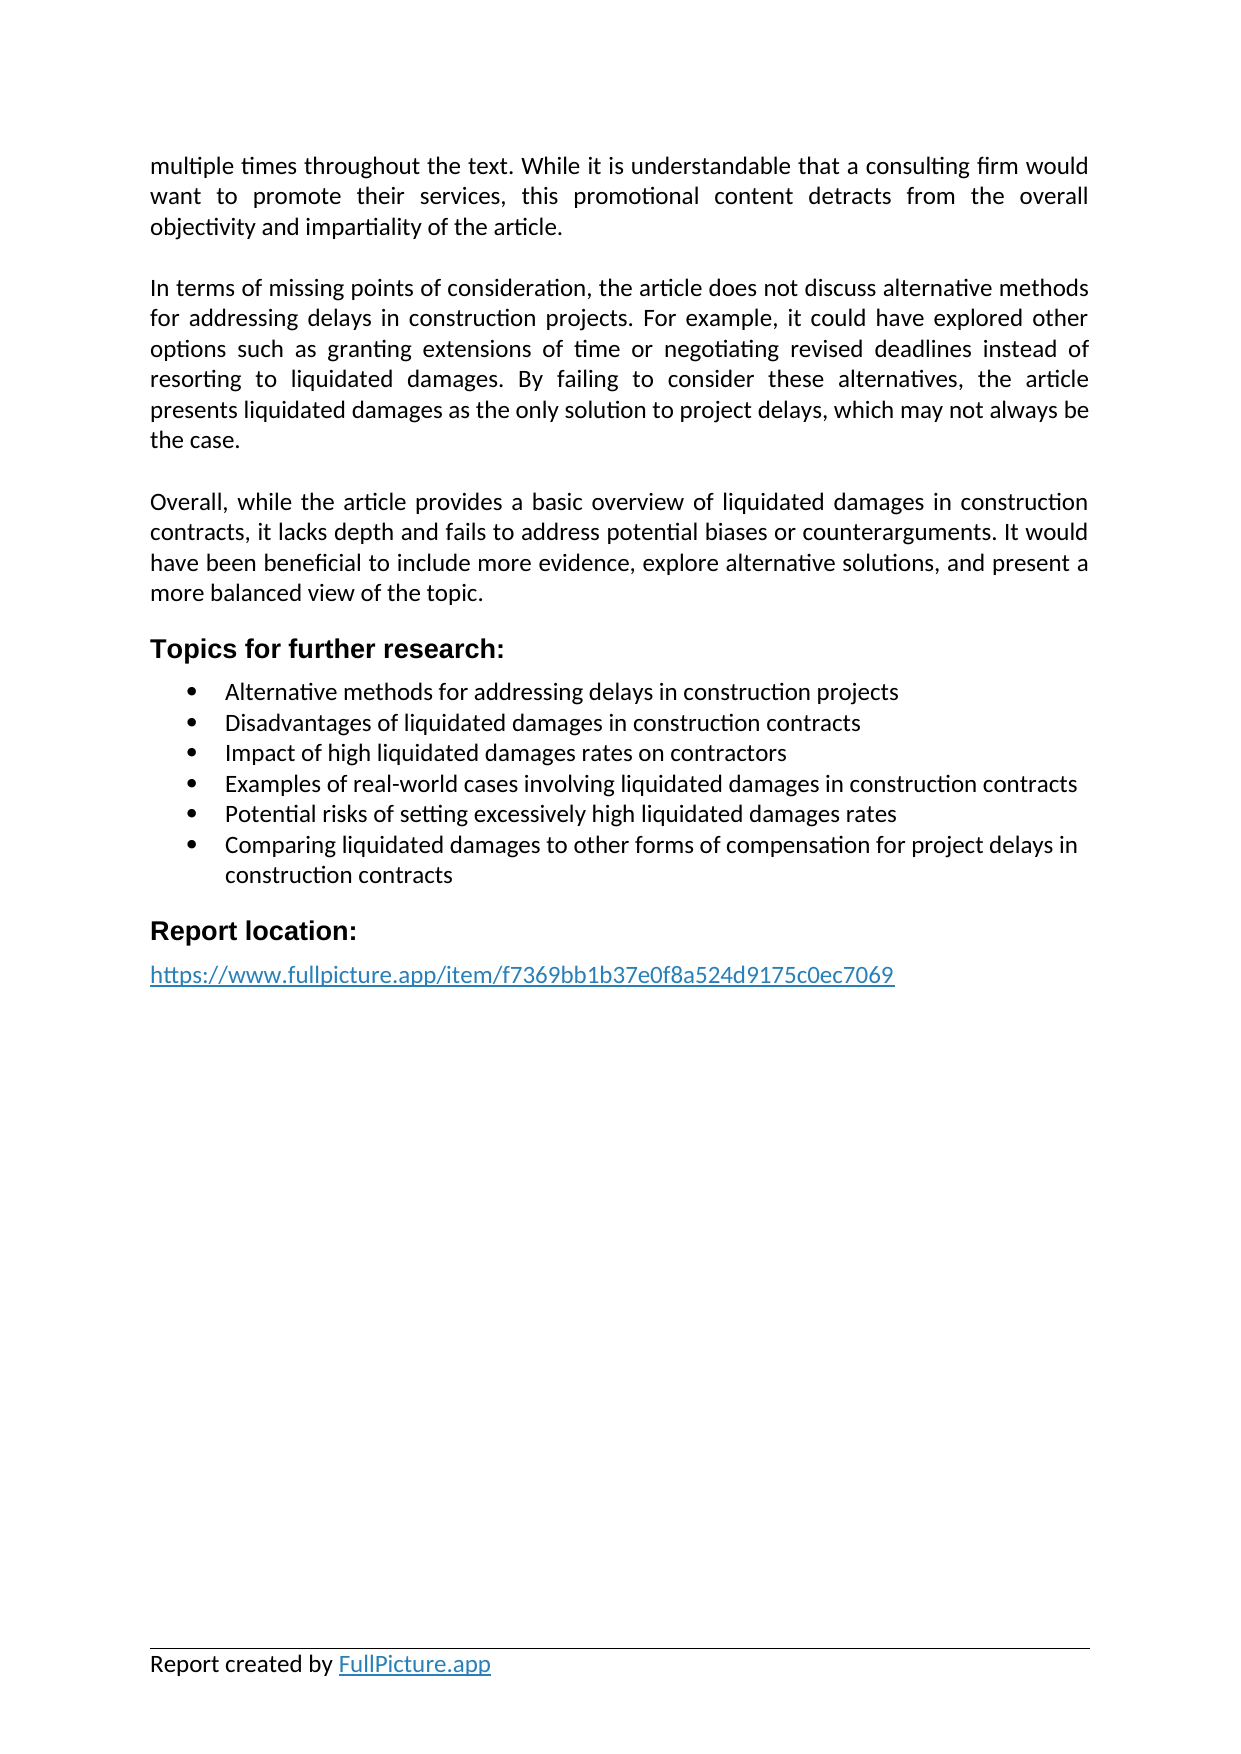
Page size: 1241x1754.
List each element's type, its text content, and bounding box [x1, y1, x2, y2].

list Alternative methods for addressing delays in construction projects [187, 677, 1090, 707]
list Disadvantages of liquidated damages in construction contracts [187, 707, 1090, 738]
list Potential risks of setting excessively high liquidated damages rates [187, 799, 1090, 829]
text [150, 150, 1090, 242]
text Overall, while the article provides a basic overview of liquidated damages in construction contracts, it lacks depth and fails to address potential biases or counterarguments. It would have been beneficial to include more evidence, explore alternative solutions, and present a more balanced view of the topic. [150, 486, 1090, 608]
text https://www.fullpicture.app/item/f7369bb1b37e0f8a524d9175c0ec7069 [150, 959, 1090, 989]
list Impact of high liquidated damages rates on contractors [187, 738, 1090, 768]
list Examples of real-world cases involving liquidated damages in construction contracts [187, 768, 1090, 799]
subtitle Topics for further research: [150, 633, 1090, 664]
subtitle Report location: [150, 915, 1090, 946]
text In terms of missing points of consideration, the article does not discuss alternative methods for addressing delays in construction projects. For example, it could have explored other options such as granting extensions of time or negotiating revised deadlines instead of resorting to liquidated damages. By failing to consider these alternatives, the article presents liquidated damages as the only solution to project delays, which may not always be the case. [150, 272, 1090, 455]
list Comparing liquidated damages to other forms of compensation for project delays in construction contracts [187, 829, 1090, 890]
